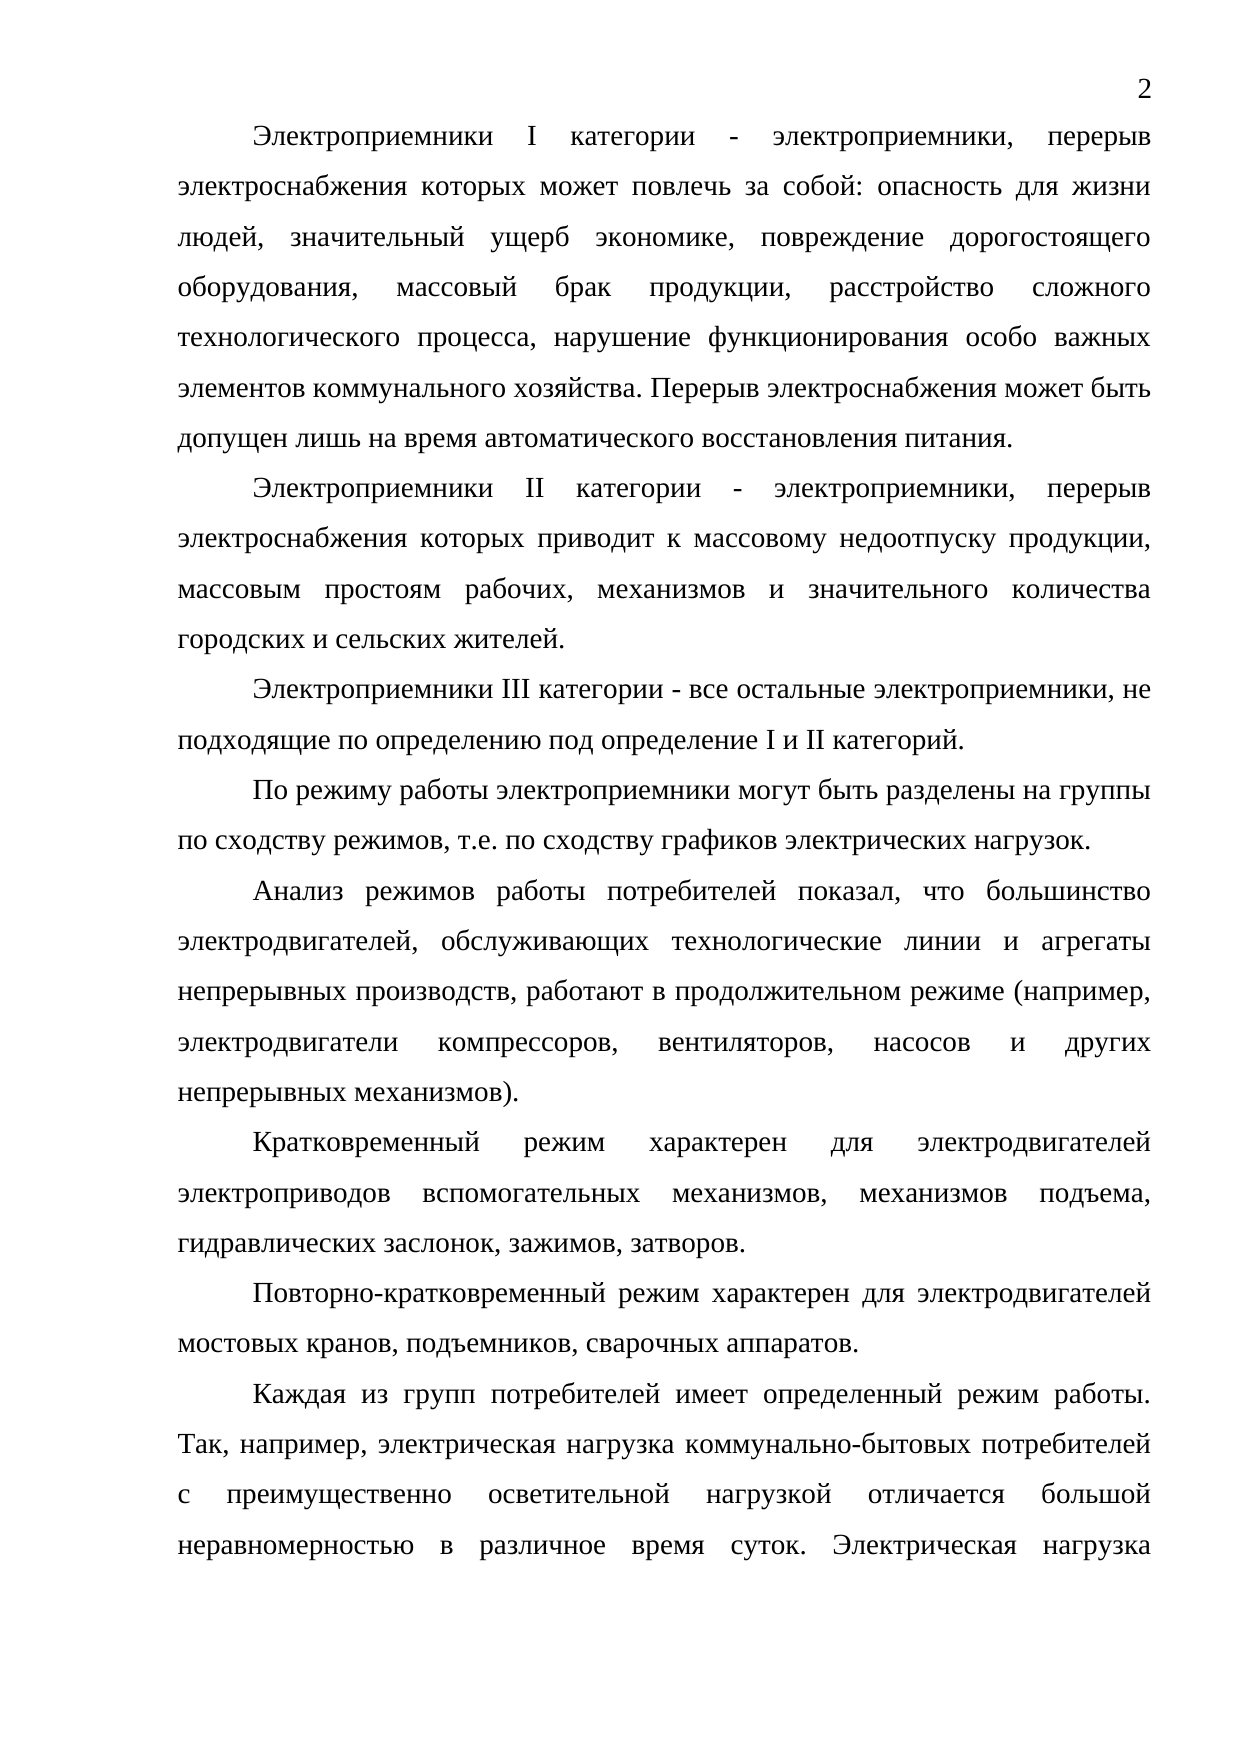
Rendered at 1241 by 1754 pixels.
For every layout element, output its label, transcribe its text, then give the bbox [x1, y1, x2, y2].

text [177, 1376, 1152, 1560]
text Анализ режимов работы потребителей показал, что большинство электродвигателей, обслуживающих технологические линии и агрегаты непрерывных производств, работают в продолжительном режиме (например, электродвигатели компрессоров, вентиляторов, насосов и других непрерывных механизмов). [177, 873, 1152, 1108]
text По режиму работы электроприемники могут быть разделены на группы по сходству режимов, т.е. по сходству графиков электрических нагрузок. [177, 772, 1152, 856]
text Электроприемники III категории - все остальные электроприемники, не подходящие по определению под определение I и II категорий. [177, 672, 1152, 755]
text Кратковременный режим характерен для электродвигателей электроприводов вспомогательных механизмов, механизмов подъема, гидравлических заслонок, зажимов, затворов. [177, 1124, 1152, 1258]
text Электроприемники II категории - электроприемники, перерыв электроснабжения которых приводит к массовому недоотпуску продукции, массовым простоям рабочих, механизмов и значительного количества городских и сельских жителей. [177, 470, 1152, 655]
text Электроприемники I категории - электроприемники, перерыв электроснабжения которых может повлечь за собой: опасность для жизни людей, значительный ущерб экономике, повреждение дорогостоящего оборудования, массовый брак продукции, расстройство сложного технологического процесса, нарушение функционирования особо важных элементов коммунального хозяйства. Перерыв электроснабжения может быть допущен лишь на время автоматического восстановления питания. [177, 118, 1152, 453]
text Повторно-кратковременный режим характерен для электродвигателей мостовых кранов, подъемников, сварочных аппаратов. [177, 1275, 1152, 1359]
